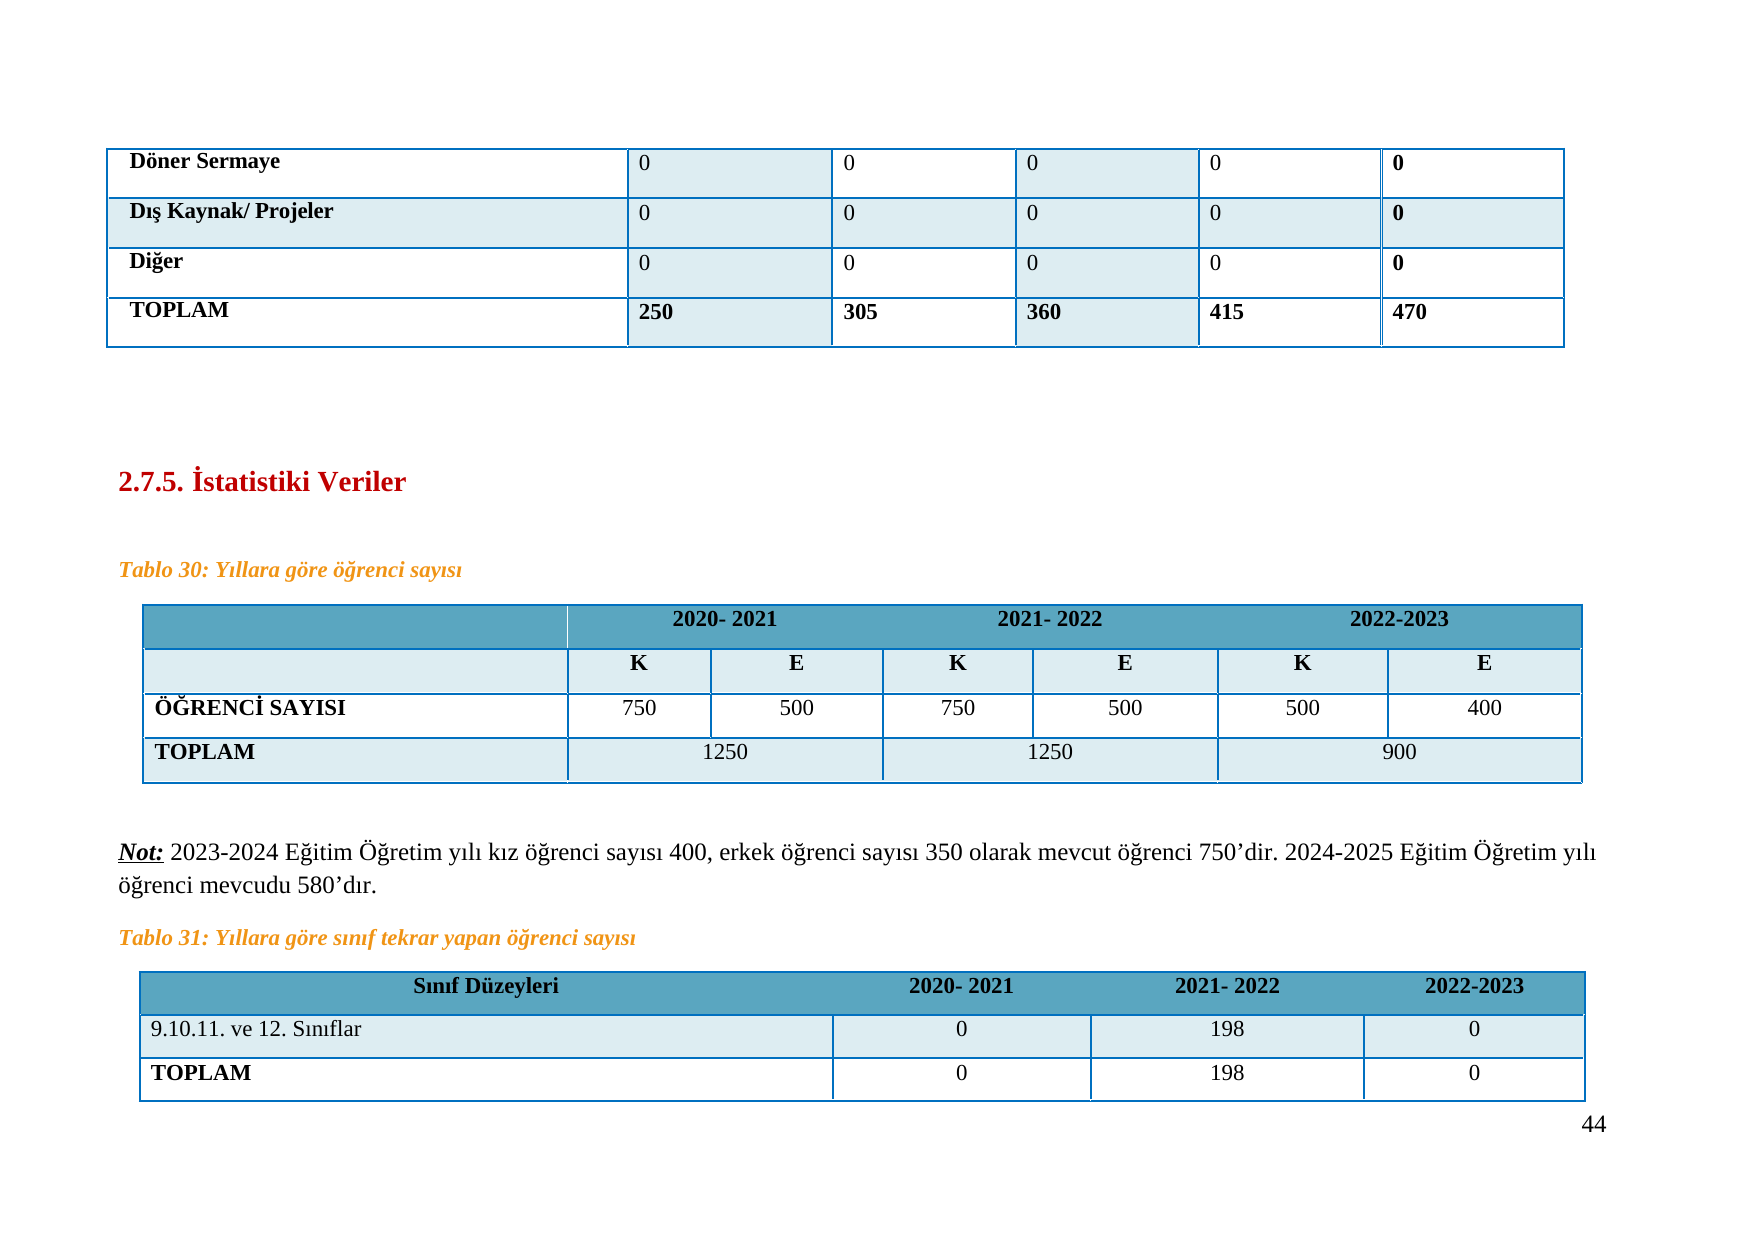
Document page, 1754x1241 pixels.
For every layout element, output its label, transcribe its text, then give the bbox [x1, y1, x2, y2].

table_cell K [569, 650, 710, 692]
table_cell TOPLAM [141, 1059, 833, 1100]
table_header 2020- 2021 [568, 606, 883, 648]
table_header 2022-2023 [1217, 606, 1581, 648]
table_header Sınıf Düzeyleri [141, 973, 833, 1014]
table_cell Dış Kaynak/ Projeler [108, 199, 627, 247]
table_cell 400 [1389, 693, 1581, 737]
table_cell Diğer [108, 249, 627, 297]
table_cell 0 [833, 1059, 1090, 1100]
table_cell 750 [884, 695, 1032, 737]
table_cell 1250 [883, 739, 1217, 781]
table_cell 0 [833, 249, 1015, 297]
table_cell [144, 650, 567, 692]
table_cell 0 [1383, 249, 1563, 297]
table_cell 9.10.11. ve 12. Sınıflar [141, 1016, 832, 1057]
table_cell 0 [834, 1016, 1090, 1057]
table_cell 470 [1381, 299, 1563, 346]
table_cell 0 [1200, 150, 1380, 197]
table_cell 500 [1219, 695, 1387, 737]
table_cell 750 [569, 695, 710, 737]
table_cell K [1219, 650, 1387, 692]
table_header 2020- 2021 [833, 973, 1090, 1014]
subtitle 2.7.5. İstatistiki Veriler [118, 464, 1606, 497]
table_cell 0 [629, 249, 831, 297]
table_cell 500 [712, 695, 882, 737]
table_cell TOPLAM [108, 299, 627, 346]
table_cell 900 [1217, 737, 1581, 781]
table_cell 0 [1017, 150, 1198, 197]
table_cell 0 [1383, 150, 1563, 197]
table_cell 500 [1034, 695, 1217, 737]
table_cell E [1389, 648, 1581, 692]
table_cell 415 [1198, 299, 1381, 346]
table_cell E [1034, 650, 1217, 692]
table_cell 1250 [568, 739, 883, 781]
table_header [144, 606, 567, 648]
table_cell 0 [1364, 1057, 1584, 1100]
table_cell 0 [1017, 199, 1198, 247]
table_header 2021- 2022 [883, 606, 1217, 648]
table_cell 0 [833, 199, 1015, 247]
table_cell 198 [1090, 1059, 1364, 1100]
table_cell 0 [629, 150, 831, 197]
table_cell 0 [1200, 199, 1380, 247]
table_cell E [712, 650, 882, 692]
table_cell Döner Sermaye [108, 150, 627, 197]
table_cell 360 [1015, 299, 1198, 346]
table_cell TOPLAM [144, 739, 567, 781]
table_cell 0 [1017, 249, 1198, 297]
table_cell 0 [1383, 199, 1563, 247]
text Not: 2023-2024 Eğitim Öğretim yılı kız öğrenci sayısı 400, erkek öğrenci sayısı 350 olarak mevcut öğrenci 750’dir. 2024-2025 Eğitim Öğretim yılı öğrenci mevcudu 580’dır. [118, 837, 1606, 898]
table_cell ÖĞRENCİ SAYISI [144, 695, 567, 737]
table_cell 250 [628, 299, 832, 346]
table_cell 0 [833, 150, 1015, 197]
table_cell 305 [832, 299, 1015, 346]
table_header 2021- 2022 [1090, 973, 1364, 1014]
table_cell 0 [1200, 249, 1380, 297]
table_header 2022-2023 [1364, 973, 1584, 1014]
table_cell K [884, 650, 1032, 692]
table_cell 0 [629, 199, 831, 247]
table_cell 0 [1365, 1014, 1585, 1057]
table_cell 198 [1092, 1016, 1363, 1057]
